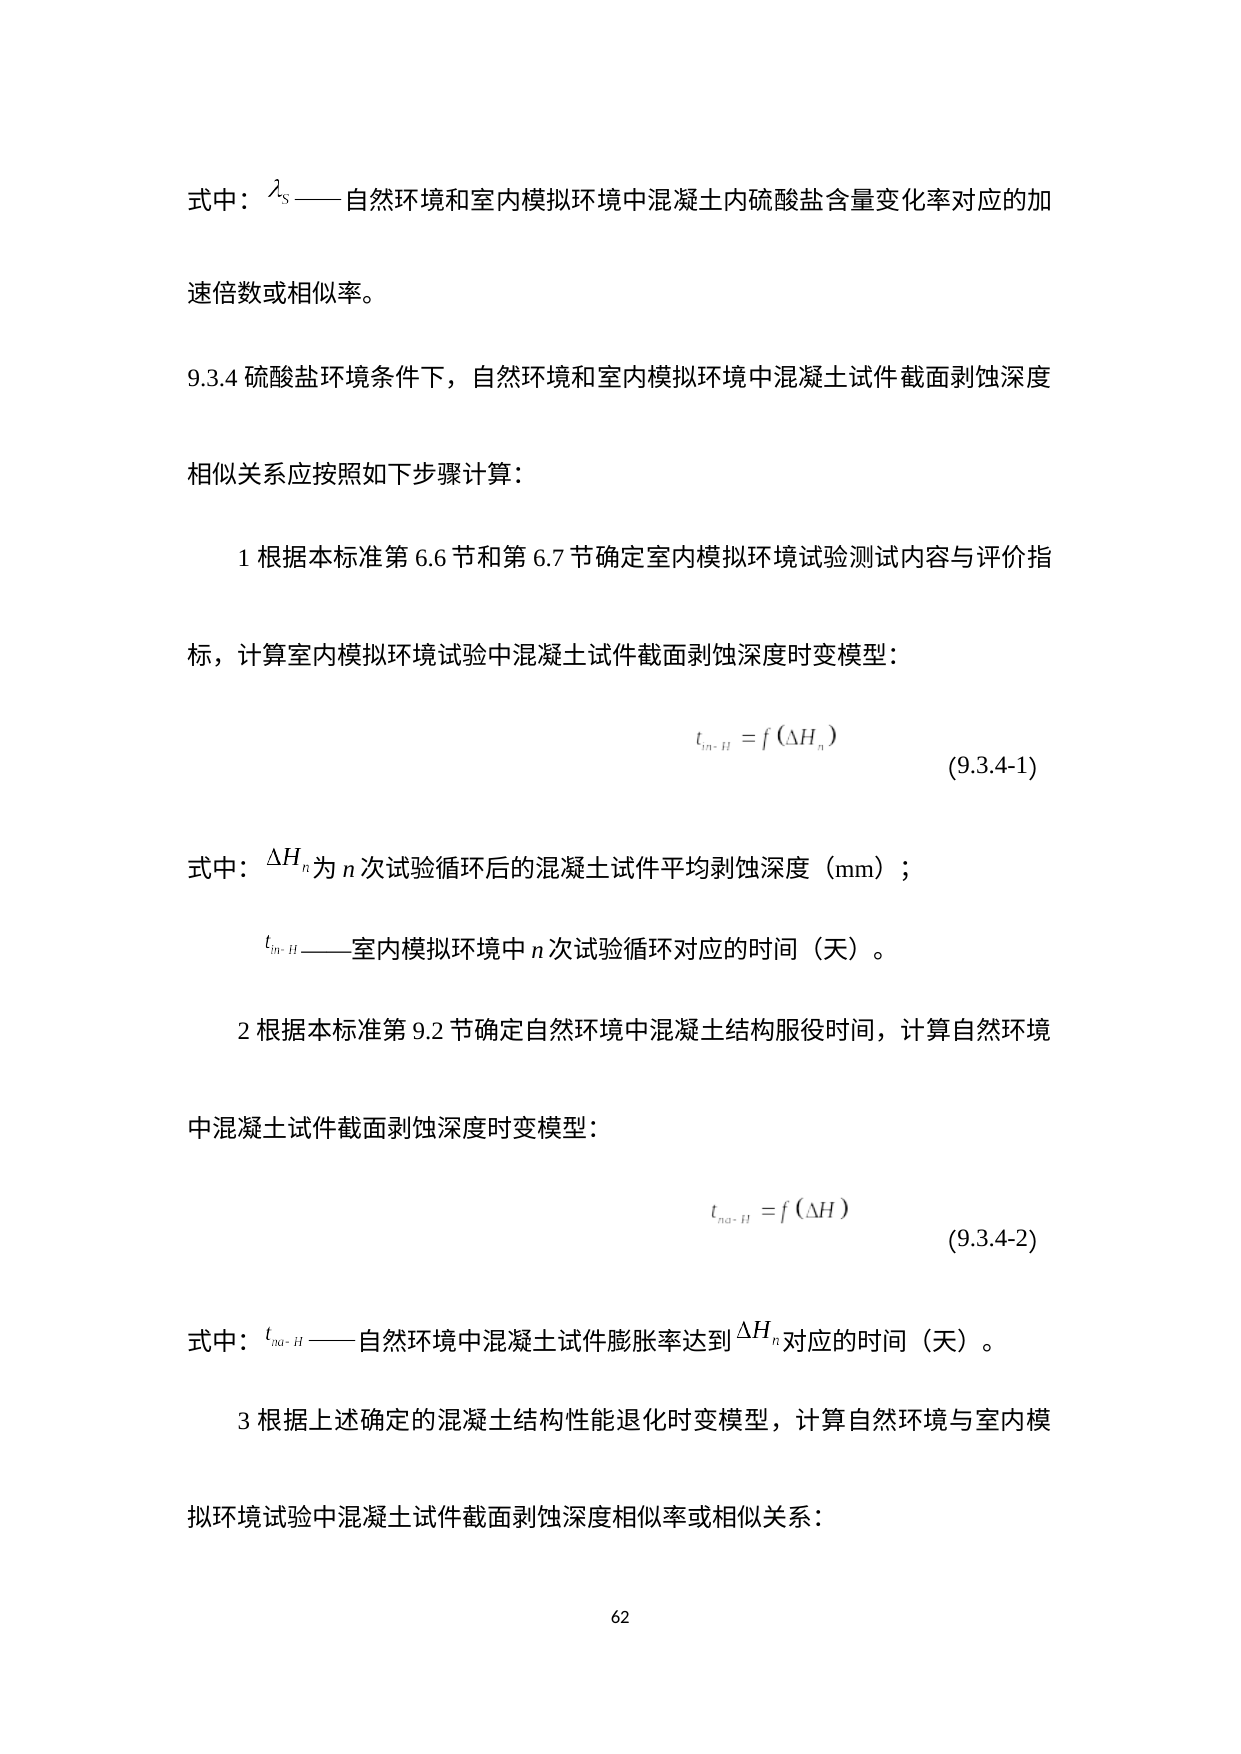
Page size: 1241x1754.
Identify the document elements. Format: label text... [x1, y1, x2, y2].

text 1 根据本标准第6.6节和第6.7节确定室内模拟环境试验测试内容与评价指标，计算室内模拟环境试验中混凝土试件截面剥蚀深度时变模型： [187, 523, 1053, 686]
text 式中：——自然环境中混凝土试件膨胀率达到对应的时间（天）。 [187, 1303, 1053, 1368]
text （9.3.4-2） [187, 1177, 1053, 1274]
text （9.3.4-1） [187, 704, 1053, 801]
text 9.3.4 硫酸盐环境条件下，自然环境和室内模拟环境中混凝土试件截面剥蚀深度相似关系应按照如下步骤计算： [187, 343, 1053, 505]
text 3 根据上述确定的混凝土结构性能退化时变模型，计算自然环境与室内模拟环境试验中混凝土试件截面剥蚀深度相似率或相似关系： [187, 1386, 1053, 1548]
text 式中：——自然环境和室内模拟环境中混凝土内硫酸盐含量变化率对应的加速倍数或相似率。 [187, 162, 1053, 324]
text 2 根据本标准第9.2节确定自然环境中混凝土结构服役时间，计算自然环境中混凝土试件截面剥蚀深度时变模型： [187, 996, 1053, 1159]
text 式中：为n次试验循环后的混凝土试件平均剥蚀深度（mm）； [187, 830, 1053, 895]
text ——室内模拟环境中n次试验循环对应的时间（天）。 [187, 913, 1053, 978]
